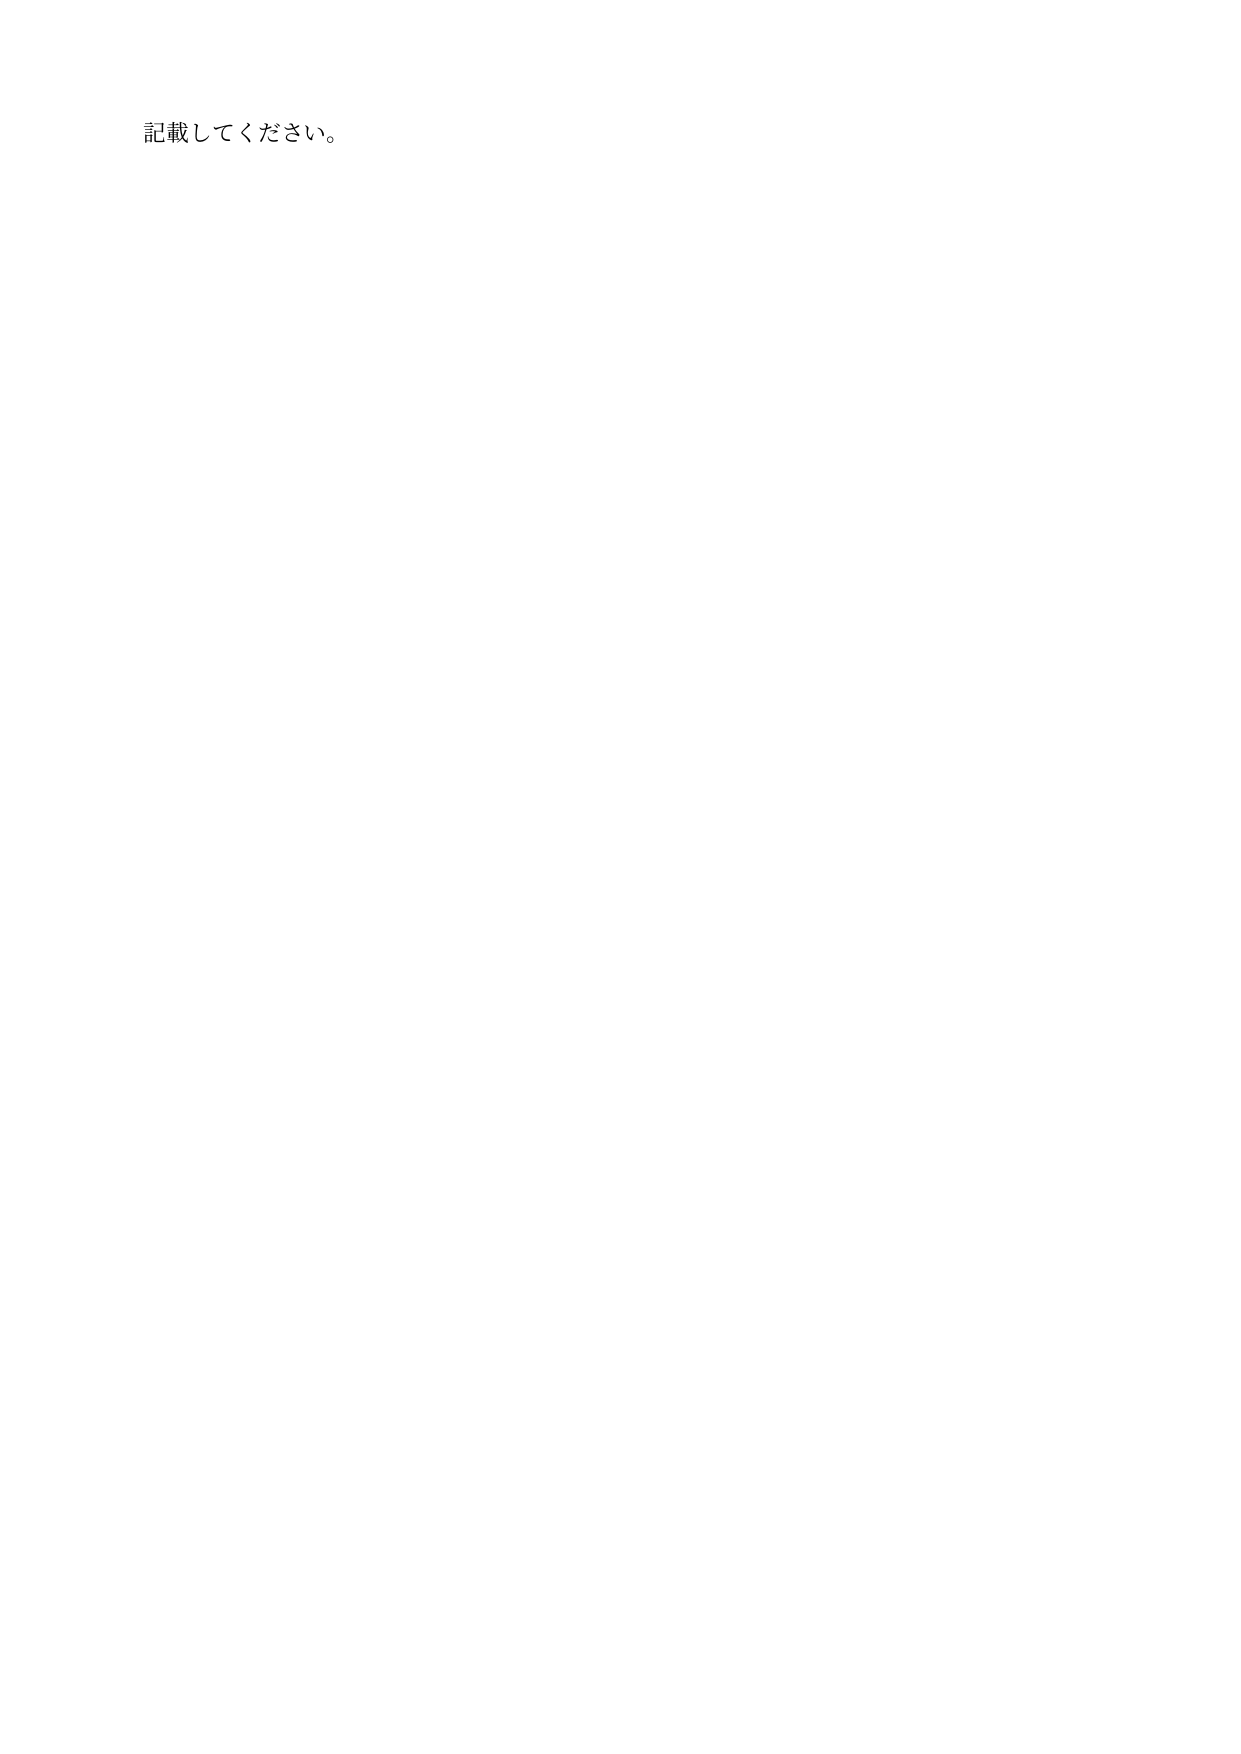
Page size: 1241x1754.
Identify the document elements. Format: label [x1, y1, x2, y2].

text [118, 117, 1123, 148]
